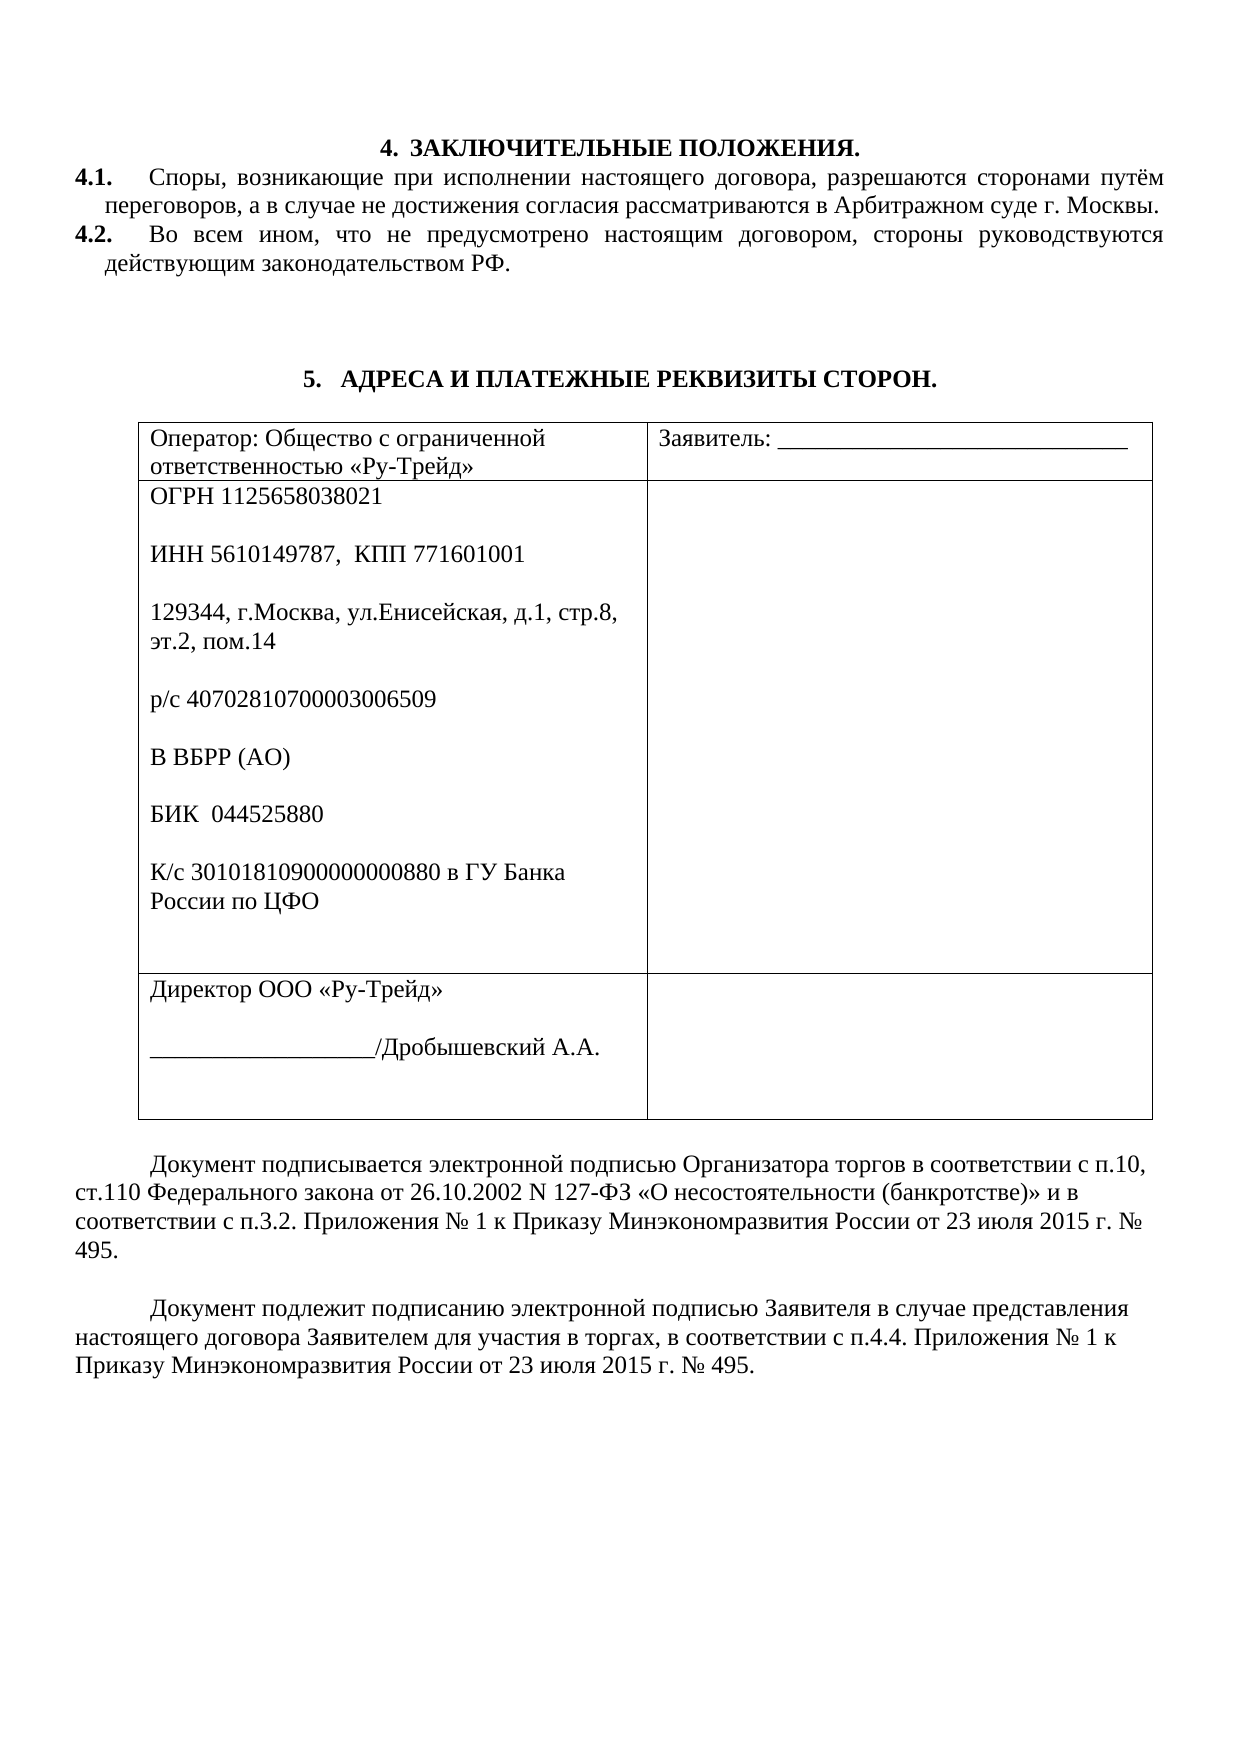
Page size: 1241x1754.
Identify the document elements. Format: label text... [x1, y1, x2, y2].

table_cell Директор ООО «Ру-Трейд» __________________/Дробышевский А.А. [139, 974, 647, 1118]
table_cell [648, 974, 1152, 1118]
table_cell [648, 481, 1152, 973]
table_header Заявитель: ____________________________ [648, 423, 1152, 480]
list ЗАКЛЮЧИТЕЛЬНЫЕ ПОЛОЖЕНИЯ. [75, 133, 1165, 162]
text Документ подписывается электронной подписью Организатора торгов в соответствии с п.10, ст.110 Федерального закона от 26.10.2002 N 127-ФЗ «О несостоятельности (банкротстве)» и в соответствии с п.3.2. Приложения № 1 к Приказу Минэкономразвития России от 23 июля 2015 г. № 495. [75, 1149, 1165, 1264]
text Документ подлежит подписанию электронной подписью Заявителя в случае представления настоящего договора Заявителем для участия в торгах, в соответствии с п.4.4. Приложения № 1 к Приказу Минэкономразвития России от 23 июля 2015 г. № 495. [75, 1293, 1165, 1379]
list Споры, возникающие при исполнении настоящего договора, разрешаются сторонами путём переговоров, а в случае не достижения согласия рассматриваются в Арбитражном суде г. Москвы. [75, 162, 1165, 219]
table_cell ОГРН 1125658038021 ИНН 5610149787, КПП 771601001 129344, г.Москва, ул.Енисейская, д.1, стр.8, эт.2, пом.14 р/с 40702810700003006509 В ВБРР (АО) БИК 044525880 К/с 30101810900000000880 в ГУ Банка России по ЦФО [139, 481, 647, 973]
list АДРЕСА И ПЛАТЕЖНЫЕ РЕКВИЗИТЫ СТОРОН. [75, 364, 1165, 392]
list Во всем ином, что не предусмотрено настоящим договором, стороны руководствуются действующим законодательством РФ. [75, 219, 1165, 277]
table_header Оператор: Общество с ограниченной ответственностью «Ру-Трейд» [139, 423, 647, 480]
